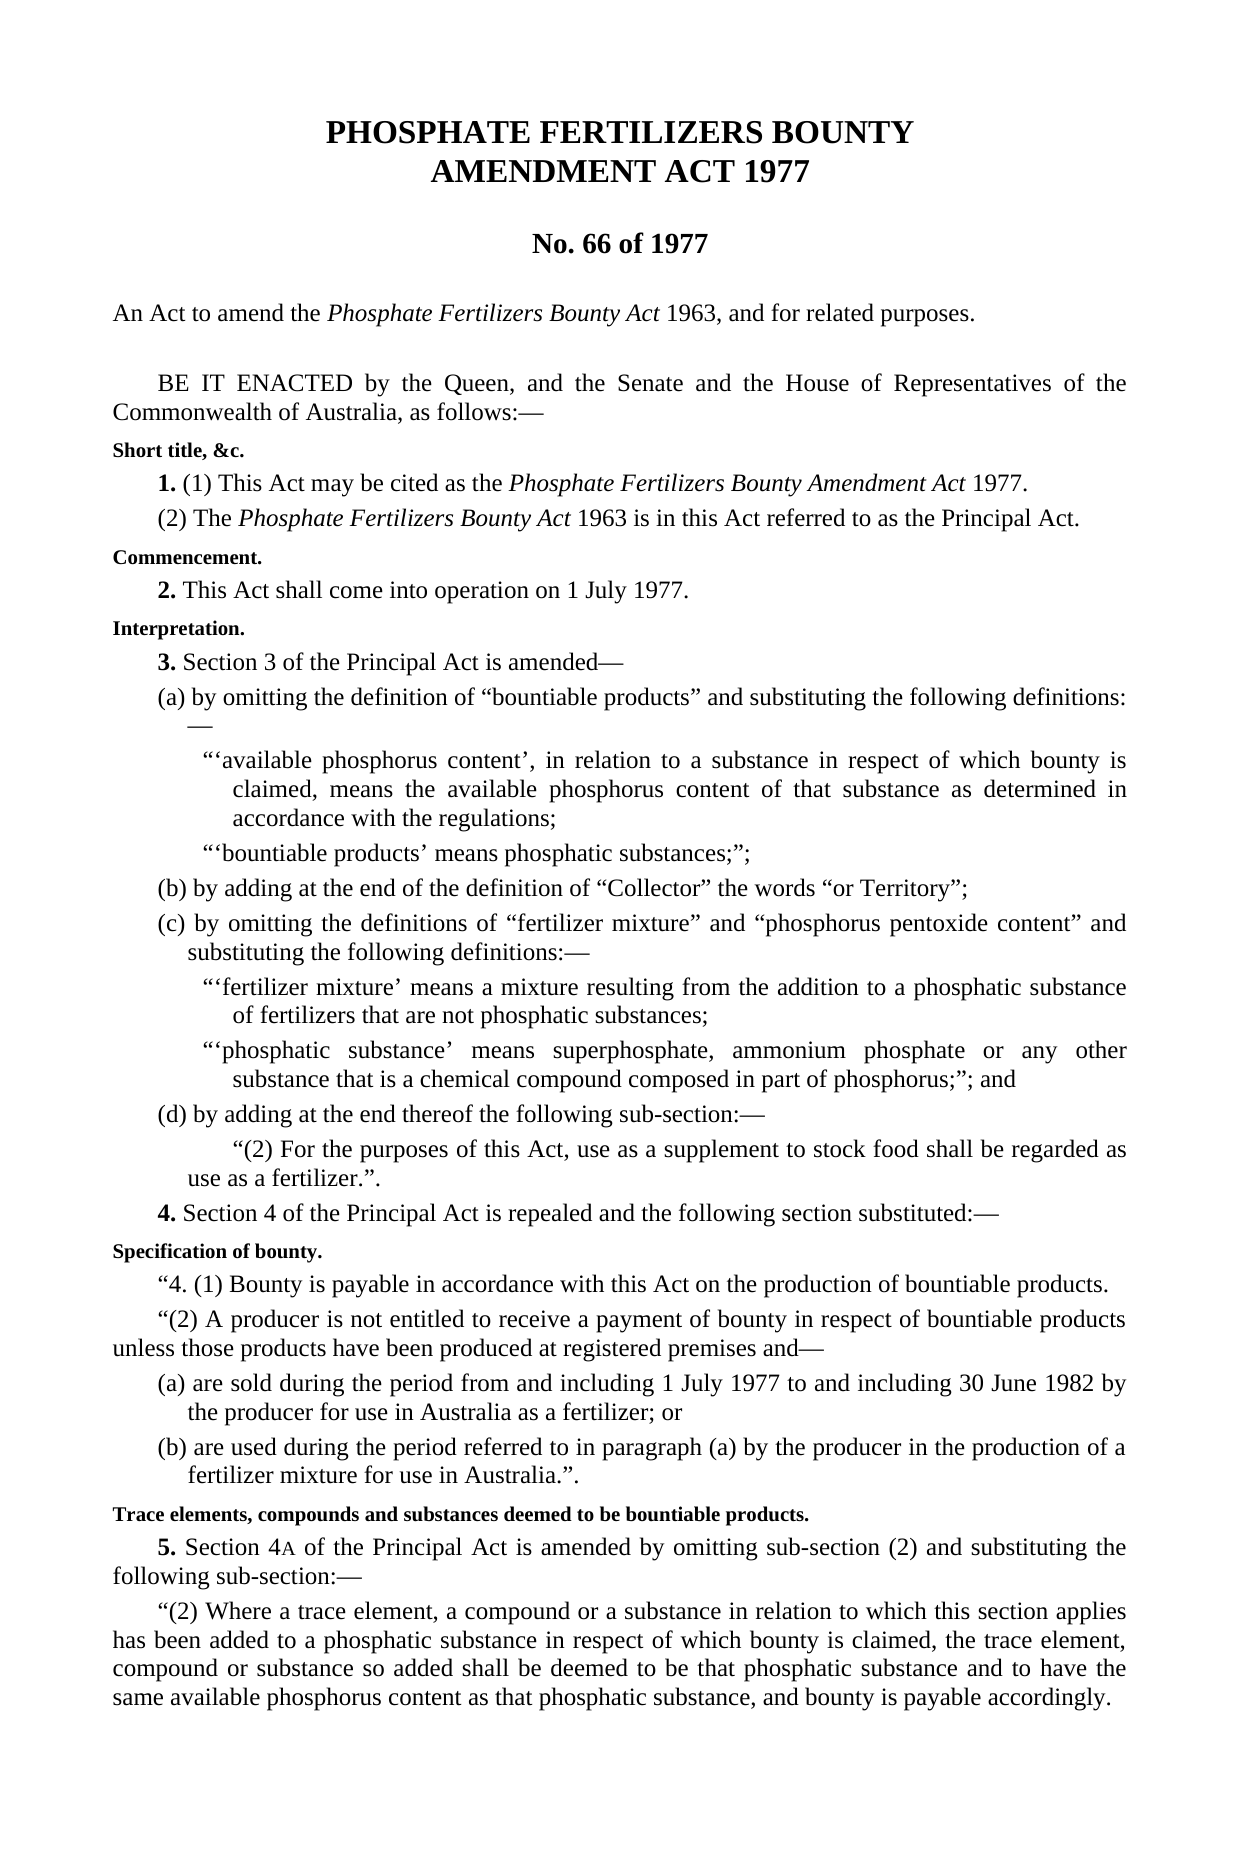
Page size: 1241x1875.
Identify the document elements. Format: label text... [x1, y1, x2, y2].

text (2) The Phosphate Fertilizers Bounty Act 1963 is in this Act referred to as the Principal Act. [112, 503, 1128, 532]
text (b) by adding at the end of the definition of “Collector” the words “or Territory”; [157, 873, 1128, 902]
text Specification of bounty. [112, 1239, 1128, 1263]
text Short title, &c. [112, 438, 1128, 462]
text (a) are sold during the period from and including 1 July 1977 to and including 30 June 1982 by the producer for use in Australia as a fertilizer; or [157, 1368, 1128, 1426]
text “‘fertilizer mixture’ means a mixture resulting from the addition to a phosphatic substance of fertilizers that are not phosphatic substances; [202, 972, 1128, 1029]
text 2. This Act shall come into operation on 1 July 1977. [112, 575, 1128, 604]
text 5. Section 4a of the Principal Act is amended by omitting sub-section (2) and substituting the following sub-section:— [112, 1532, 1128, 1590]
text “‘phosphatic substance’ means superphosphate, ammonium phosphate or any other substance that is a chemical compound composed in part of phosphorus;”; and [202, 1035, 1128, 1093]
text (d) by adding at the end thereof the following sub-section:— [157, 1099, 1128, 1128]
text An Act to amend the Phosphate Fertilizers Bounty Act 1963, and for related purposes. [112, 298, 1128, 326]
text “4. (1) Bounty is payable in accordance with this Act on the production of bountiable products. [112, 1269, 1128, 1298]
text “‘bountiable products’ means phosphatic substances;”; [202, 838, 1128, 867]
text (c) by omitting the definitions of “fertilizer mixture” and “phosphorus pentoxide content” and substituting the following definitions:— [157, 908, 1128, 965]
text “(2) A producer is not entitled to receive a payment of bounty in respect of bountiable products unless those products have been produced at registered premises and— [112, 1304, 1128, 1362]
text 1. (1) This Act may be cited as the Phosphate Fertilizers Bounty Amendment Act 1977. [112, 468, 1128, 497]
text “(2) For the purposes of this Act, use as a supplement to stock food shall be regarded as use as a fertilizer.”. [187, 1134, 1128, 1192]
text Interpretation. [112, 616, 1128, 640]
text No. 66 of 1977 [112, 227, 1128, 260]
text “(2) Where a trace element, a compound or a substance in relation to which this section applies has been added to a phosphatic substance in respect of which bounty is claimed, the trace element, compound or substance so added shall be deemed to be that phosphatic substance and to have the same available phosphorus content as that phosphatic substance, and bounty is payable accordingly. [112, 1596, 1128, 1711]
text (a) by omitting the definition of “bountiable products” and substituting the following definitions:— [157, 682, 1128, 739]
text BE IT ENACTED by the Queen, and the Senate and the House of Representatives of the Commonwealth of Australia, as follows:— [112, 368, 1128, 426]
text 4. Section 4 of the Principal Act is repealed and the following section substituted:— [112, 1198, 1128, 1227]
text Commencement. [112, 545, 1128, 569]
text 3. Section 3 of the Principal Act is amended— [112, 647, 1128, 675]
text “‘available phosphorus content’, in relation to a substance in respect of which bounty is claimed, means the available phosphorus content of that substance as determined in accordance with the regulations; [202, 745, 1128, 832]
text Trace elements, compounds and substances deemed to be bountiable products. [112, 1502, 1128, 1526]
text (b) are used during the period referred to in paragraph (a) by the producer in the production of a fertilizer mixture for use in Australia.”. [157, 1432, 1128, 1489]
text PHOSPHATE FERTILIZERS BOUNTY AMENDMENT ACT 1977 [262, 112, 978, 189]
